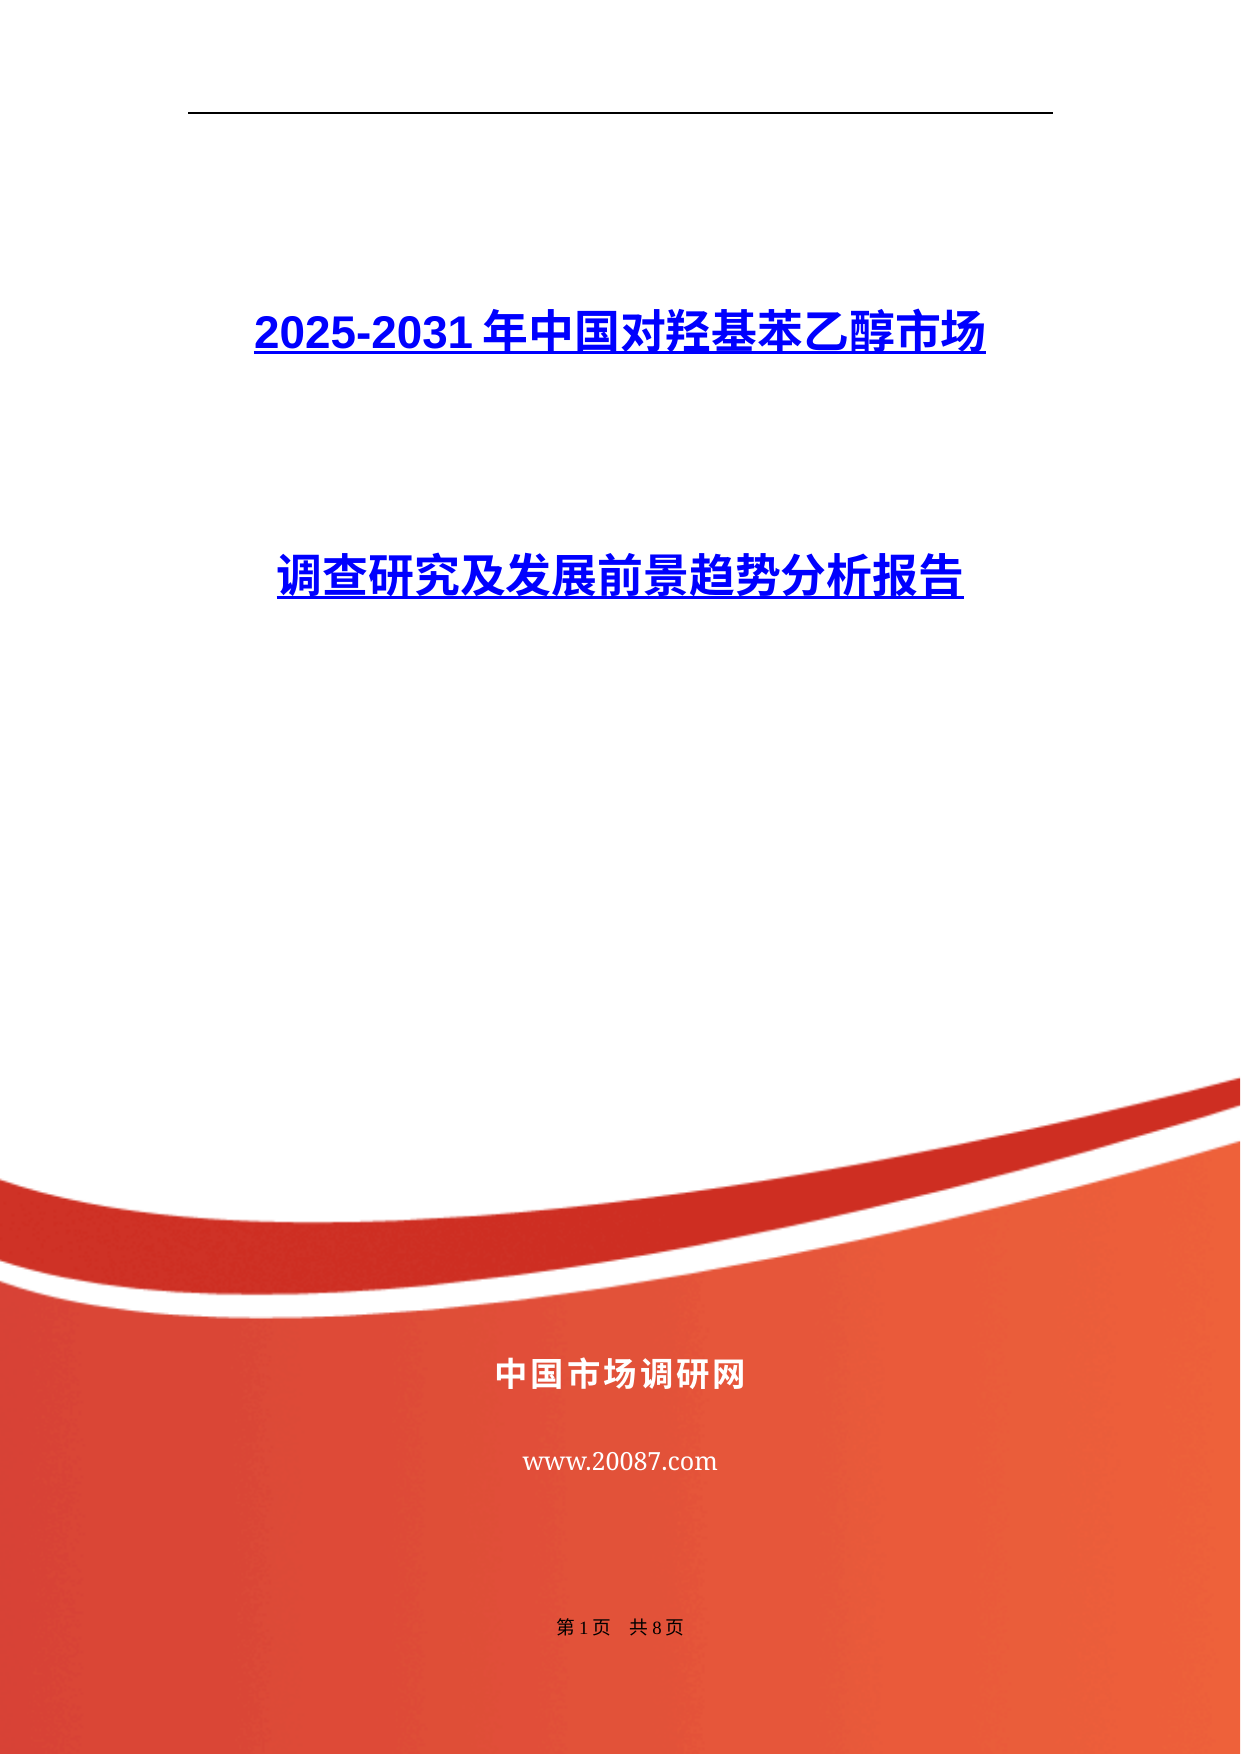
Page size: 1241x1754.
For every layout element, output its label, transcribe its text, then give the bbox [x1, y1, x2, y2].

text www.20087.com [187, 1428, 1053, 1493]
table_header 2025-2031年中国对羟基苯乙醇市场调查研究及发展前景趋势分析报告 [188, 207, 1053, 773]
picture [0, 1006, 1241, 1754]
subtitle 中国市场调研网 [187, 1339, 1053, 1404]
